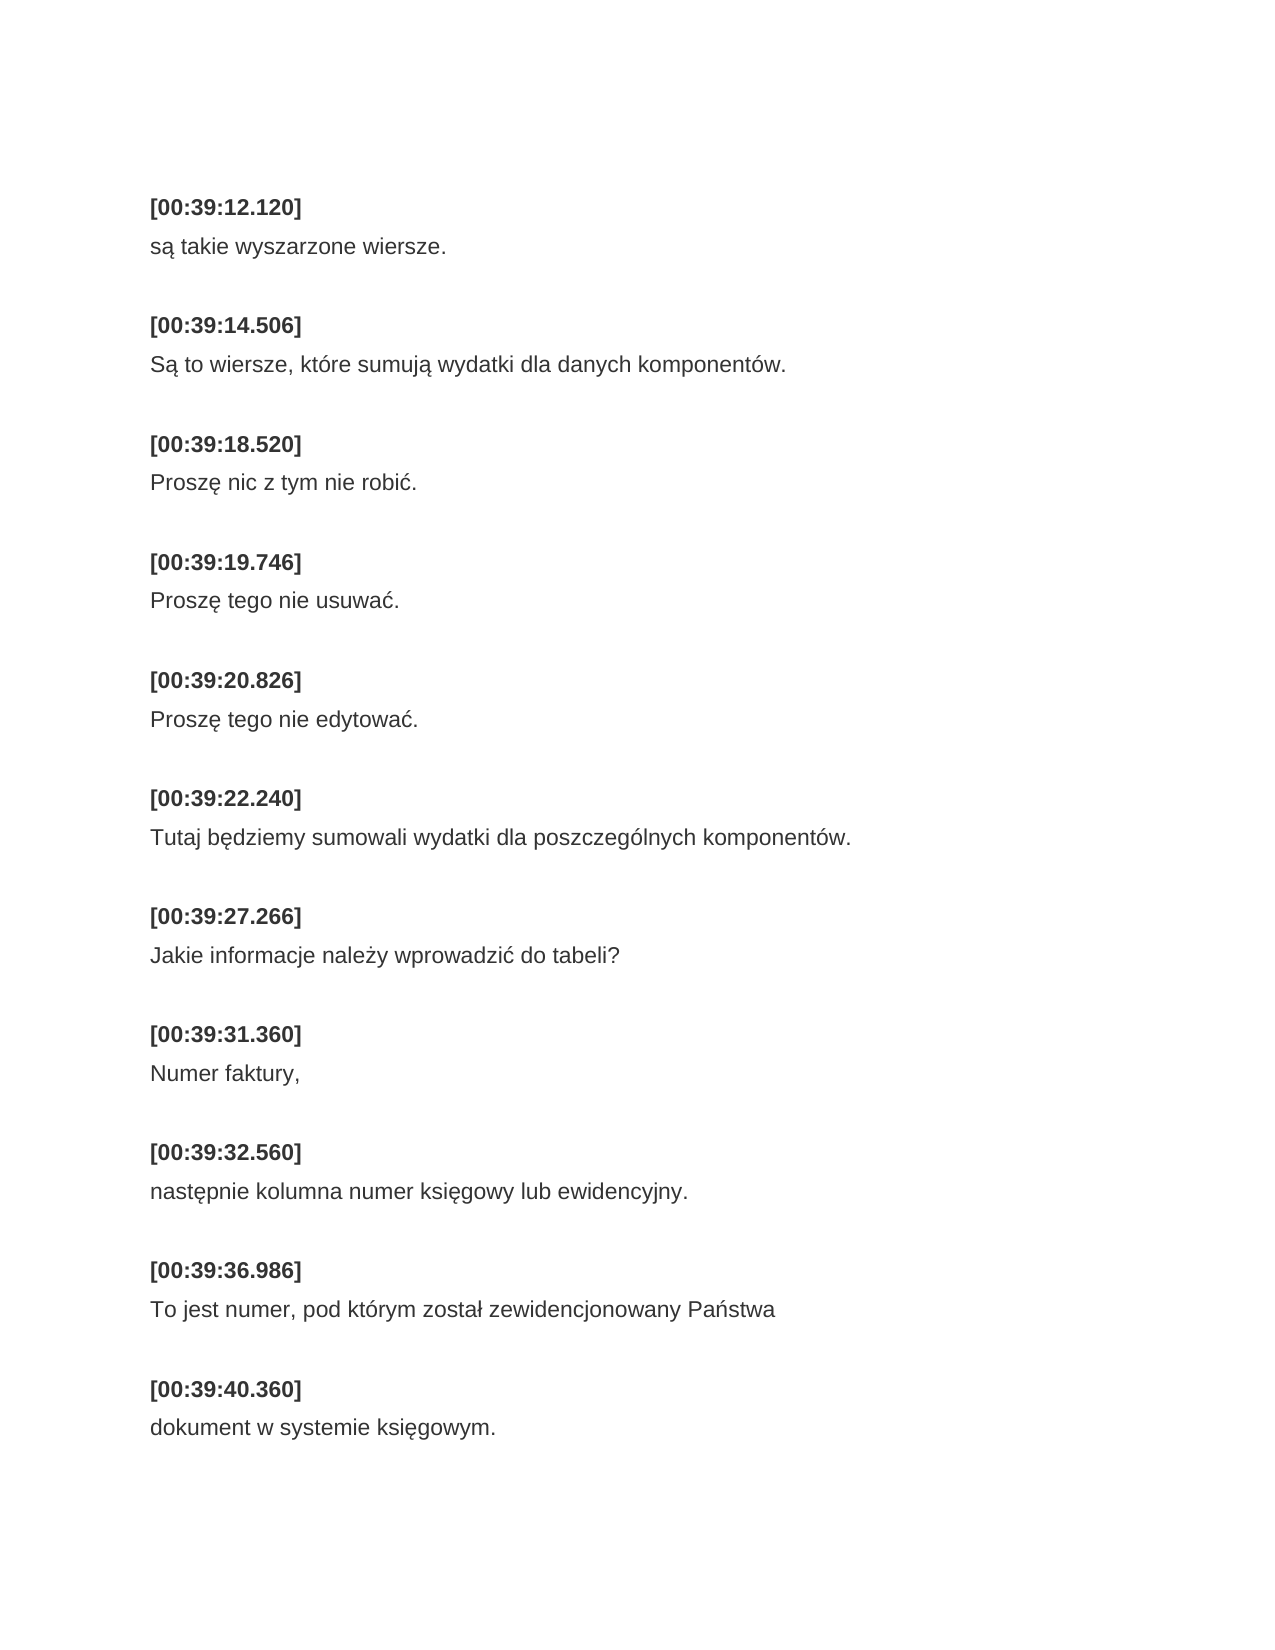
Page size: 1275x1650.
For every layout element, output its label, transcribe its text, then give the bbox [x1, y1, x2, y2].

subtitle [00:39:19.746] [150, 549, 1125, 575]
text następnie kolumna numer księgowy lub ewidencyjny. [150, 1178, 1125, 1204]
text dokument w systemie księgowym. [150, 1414, 1125, 1441]
subtitle [00:39:14.506] [150, 312, 1125, 339]
subtitle [00:39:40.360] [150, 1376, 1125, 1402]
text To jest numer, pod którym został zewidencjonowany Państwa [150, 1296, 1125, 1323]
text Są to wiersze, które sumują wydatki dla danych komponentów. [150, 351, 1125, 378]
subtitle [00:39:32.560] [150, 1139, 1125, 1166]
text Jakie informacje należy wprowadzić do tabeli? [150, 942, 1125, 968]
text Proszę tego nie usuwać. [150, 587, 1125, 614]
subtitle [00:39:12.120] [150, 194, 1125, 221]
subtitle [00:39:27.266] [150, 903, 1125, 929]
text są takie wyszarzone wiersze. [150, 233, 1125, 259]
subtitle [00:39:18.520] [150, 431, 1125, 457]
text Proszę tego nie edytować. [150, 706, 1125, 732]
subtitle [00:39:20.826] [150, 667, 1125, 693]
subtitle [00:39:36.986] [150, 1257, 1125, 1284]
subtitle [00:39:31.360] [150, 1021, 1125, 1047]
text Tutaj będziemy sumowali wydatki dla poszczególnych komponentów. [150, 824, 1125, 850]
subtitle [00:39:22.240] [150, 785, 1125, 811]
text Proszę nic z tym nie robić. [150, 469, 1125, 496]
text Numer faktury, [150, 1060, 1125, 1086]
